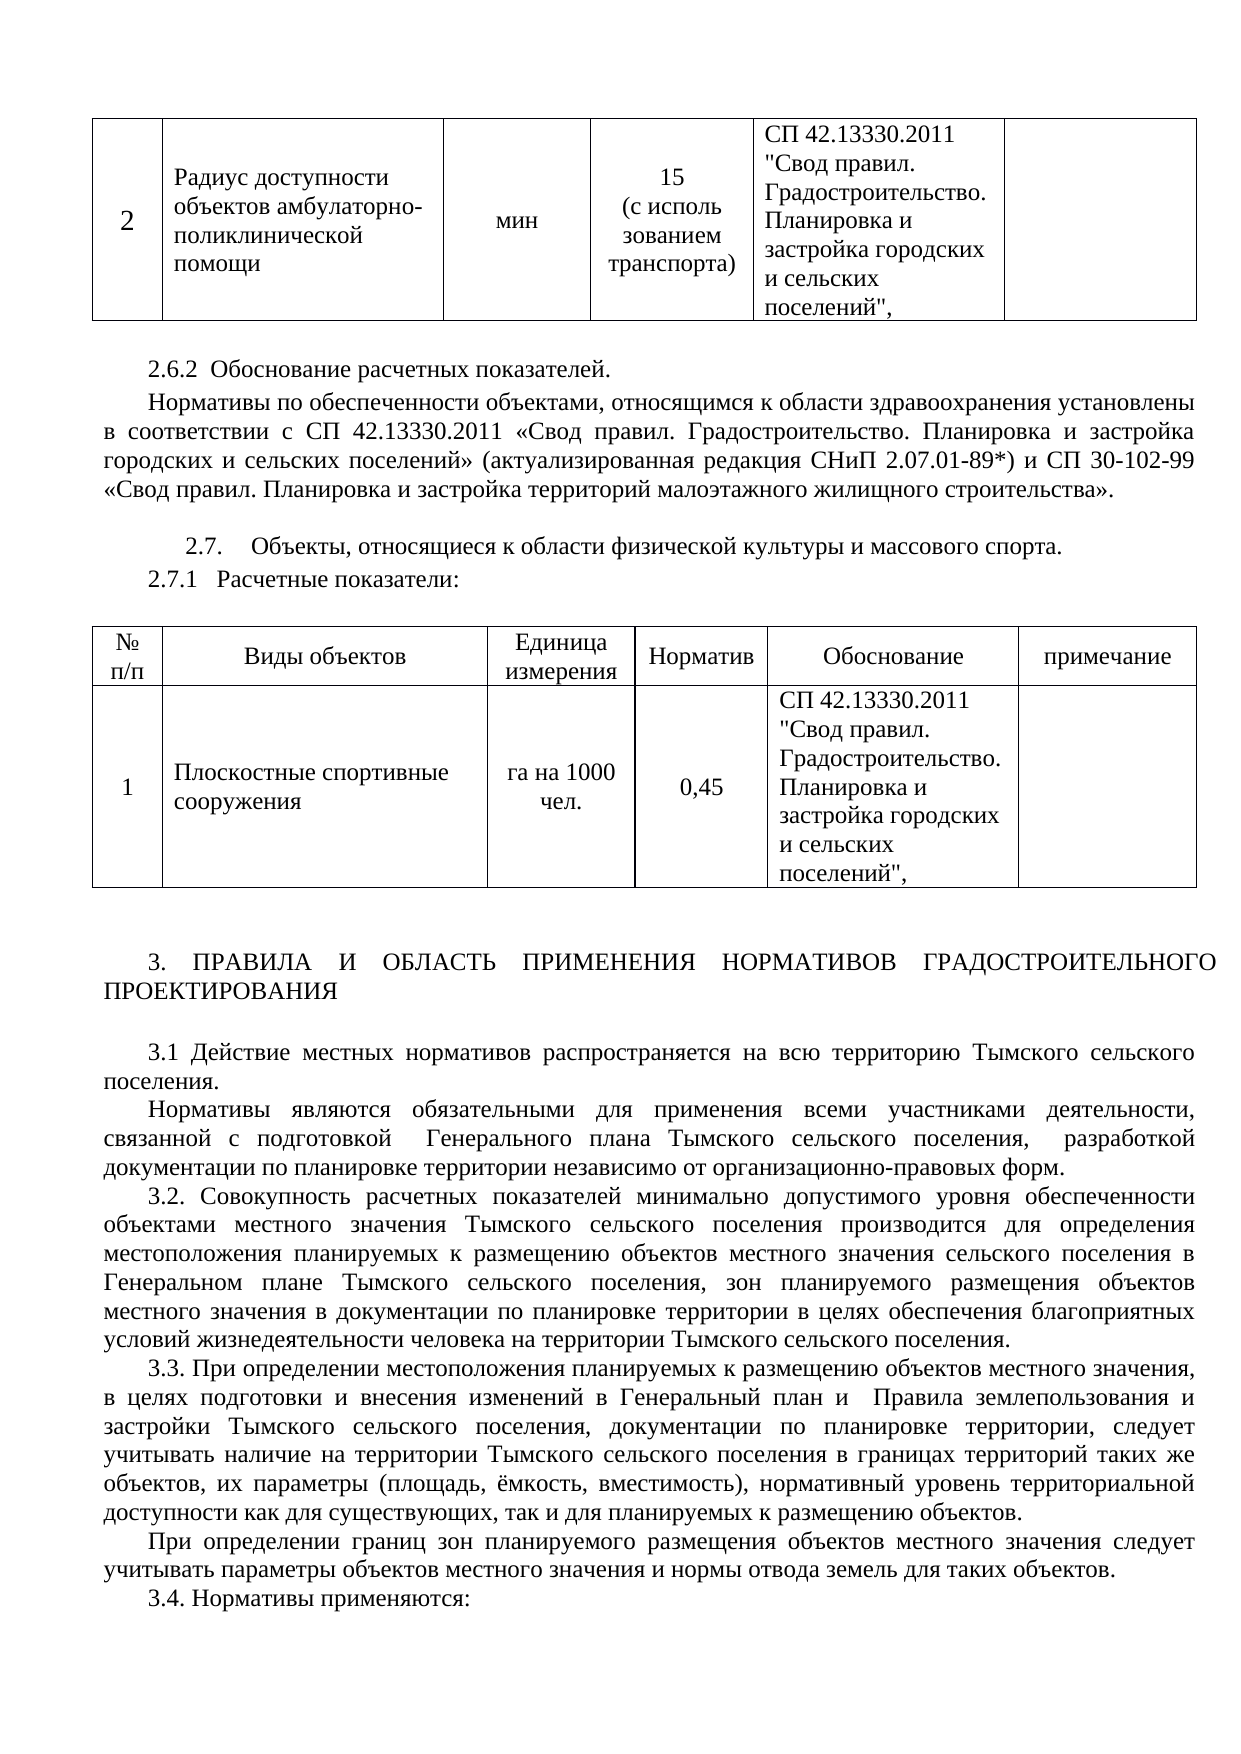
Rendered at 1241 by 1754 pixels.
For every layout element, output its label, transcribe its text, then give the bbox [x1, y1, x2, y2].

table_cell СП 42.13330.2011 "Свод правил. Градостроительство. Планировка и застройка городских и сельских поселений", [768, 686, 1018, 887]
table_header Норматив [636, 627, 767, 684]
subtitle 3. ПРАВИЛА И ОБЛАСТЬ ПРИМЕНЕНИЯ НОРМАТИВОВ ГРАДОСТРОИТЕЛЬНОГО ПРОЕКТИРОВАНИЯ [103, 947, 1217, 1005]
table_header примечание [1019, 627, 1196, 684]
list 3.4. Нормативы применяются: [103, 1583, 1196, 1612]
table_cell га на 1000 чел. [488, 686, 634, 887]
table_cell [1019, 686, 1196, 887]
table_header Виды объектов [163, 627, 487, 684]
list 2.7.1 Расчетные показатели: [148, 564, 1196, 593]
table_cell 15 (с исполь зованием транспорта) [591, 119, 753, 320]
text Нормативы по обеспеченности объектами, относящимся к области здравоохранения установлены в соответствии с СП 42.13330.2011 «Свод правил. Градостроительство. Планировка и застройка городских и сельских поселений» (актуализированная редакция СНиП 2.07.01-89*) и СП 30-102-99 «Свод правил. Планировка и застройка территорий малоэтажного жилищного строительства». [103, 387, 1196, 502]
table_cell мин [444, 119, 590, 320]
table_cell 1 [93, 686, 162, 887]
table_header Единица измерения [488, 627, 634, 684]
table_cell СП 42.13330.2011 "Свод правил. Градостроительство. Планировка и застройка городских и сельских поселений", [754, 119, 1004, 320]
table_cell Радиус доступности объектов амбулаторно-поликлинической помощи [163, 119, 443, 320]
list 3.2. Совокупность расчетных показателей минимально допустимого уровня обеспеченности объектами местного значения Тымского сельского поселения производится для определения местоположения планируемых к размещению объектов местного значения сельского поселения в Генеральном плане Тымского сельского поселения, зон планируемого размещения объектов местного значения в документации по планировке территории в целях обеспечения благоприятных условий жизнедеятельности человека на территории Тымского сельского поселения. [103, 1181, 1196, 1353]
table_cell [1005, 119, 1196, 320]
list 3.3. При определении местоположения планируемых к размещению объектов местного значения, в целях подготовки и внесения изменений в Генеральный план и Правила землепользования и застройки Тымского сельского поселения, документации по планировке территории, следует учитывать наличие на территории Тымского сельского поселения в границах территорий таких же объектов, их параметры (площадь, ёмкость, вместимость), нормативный уровень территориальной доступности как для существующих, так и для планируемых к размещению объектов. [103, 1353, 1196, 1526]
list 3.1 Действие местных нормативов распространяется на всю территорию Тымского сельского поселения. [103, 1037, 1196, 1094]
table_cell Плоскостные спортивные сооружения [163, 686, 487, 887]
table_cell 0,45 [636, 686, 767, 887]
list При определении границ зон планируемого размещения объектов местного значения следует учитывать параметры объектов местного значения и нормы отвода земель для таких объектов. [103, 1526, 1196, 1583]
list Объекты, относящиеся к области физической культуры и массового спорта. [178, 531, 1196, 560]
table_cell 2 [93, 119, 162, 320]
table_header Обоснование [768, 627, 1018, 684]
table_header № п/п [93, 627, 162, 684]
list Нормативы являются обязательными для применения всеми участниками деятельности, связанной с подготовкой Генерального плана Тымского сельского поселения, разработкой документации по планировке территории независимо от организационно-правовых форм. [103, 1094, 1196, 1181]
text 2.6.2 Обоснование расчетных показателей. [103, 354, 1196, 383]
